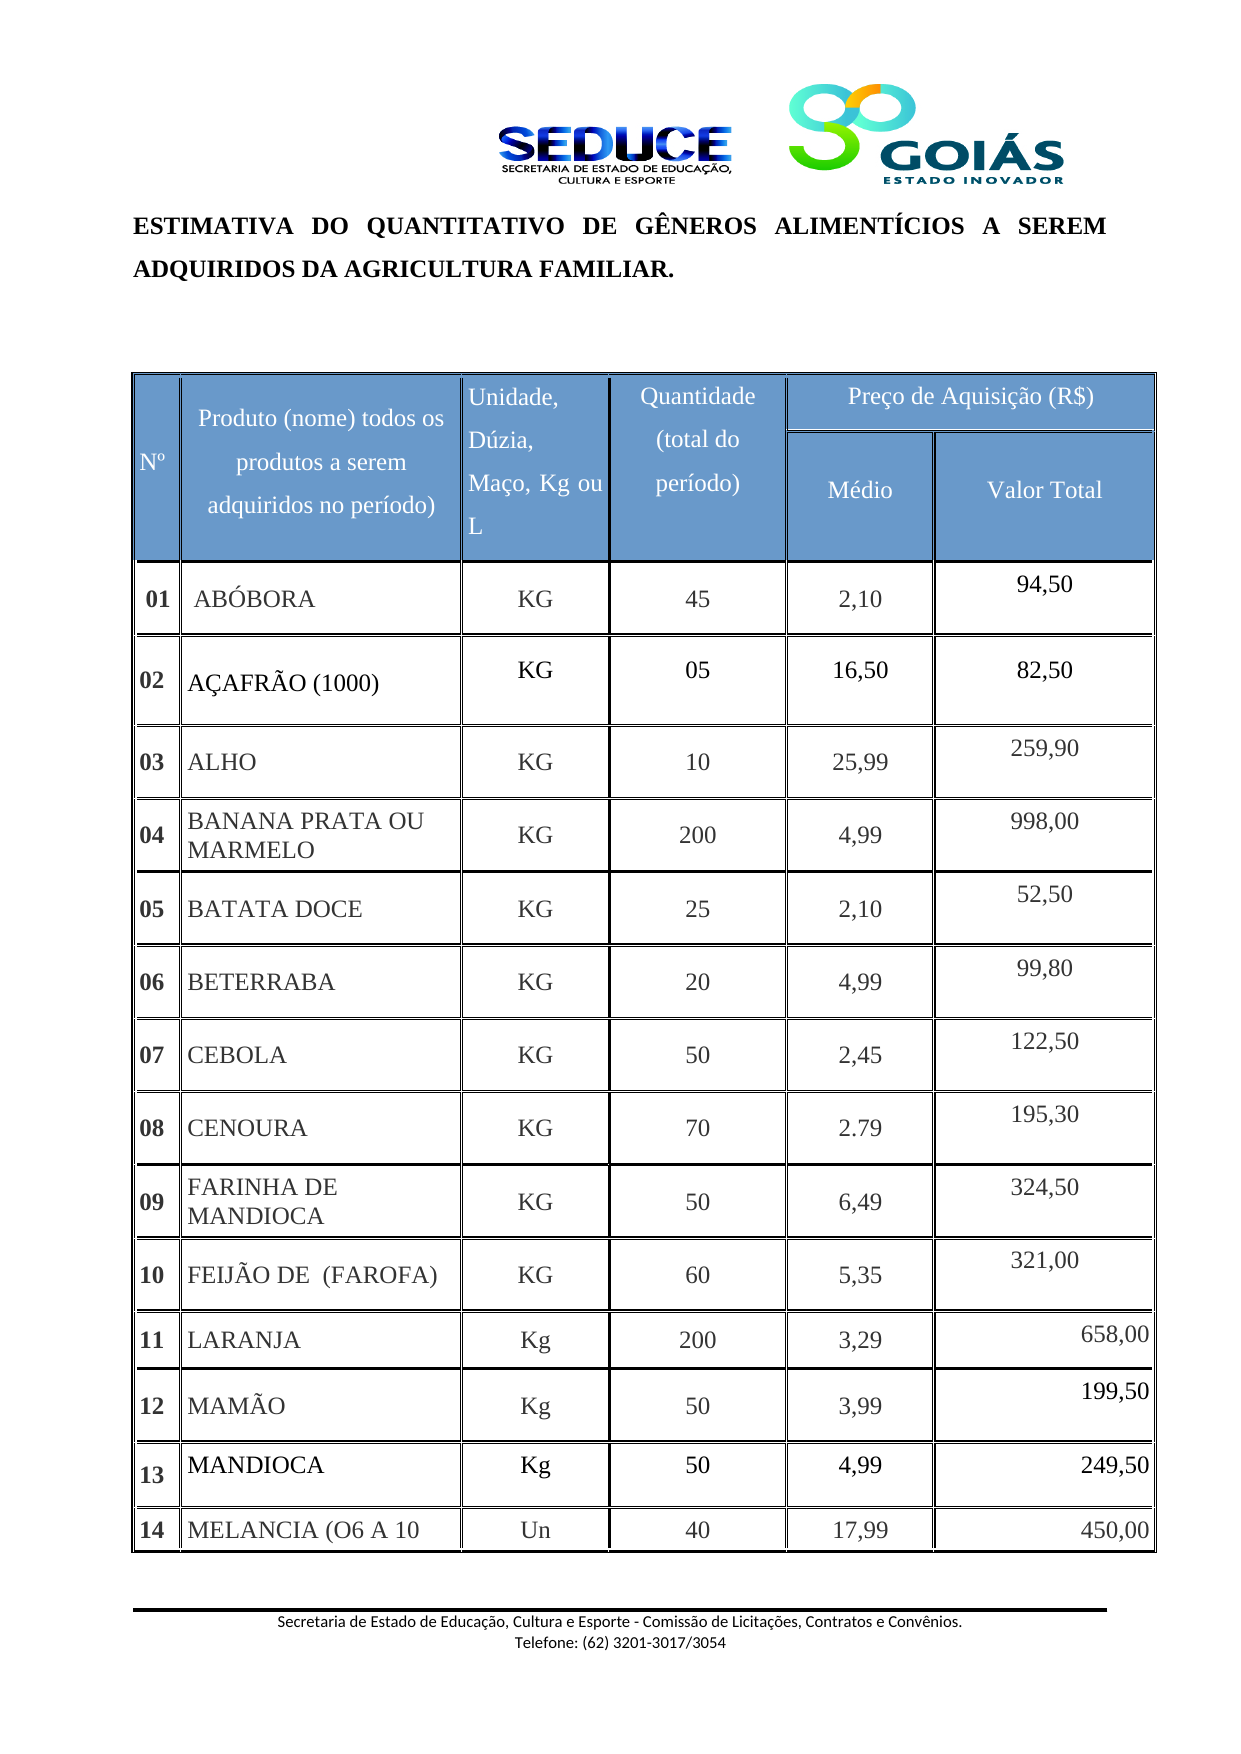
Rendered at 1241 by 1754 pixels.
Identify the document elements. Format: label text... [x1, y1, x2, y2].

table_cell 4,99 [788, 947, 932, 1016]
table_cell 324,50 [936, 1163, 1155, 1236]
table_cell 03 [135, 724, 179, 797]
table_cell 4,99 [788, 1444, 932, 1506]
table_cell 2.79 [788, 1093, 932, 1163]
table_cell 20 [611, 947, 785, 1016]
table_cell 82,50 [936, 633, 1154, 723]
table_cell 200 [611, 1313, 785, 1367]
table_cell 05 [135, 870, 179, 943]
table_cell 94,50 [936, 560, 1154, 633]
table_cell CENOURA [182, 1093, 460, 1163]
table_cell Kg [463, 1313, 608, 1367]
table_cell Kg [463, 1370, 608, 1440]
table_cell 12 [135, 1367, 179, 1440]
text ESTIMATIVA DO QUANTITATIVO DE GÊNEROS ALIMENTÍCIOS A SEREM ADQUIRIDOS DA AGRICULTURA FAMILIAR. [133, 211, 1107, 283]
table_cell 2,45 [788, 1020, 932, 1090]
table_cell 3,99 [788, 1370, 932, 1440]
table_cell 45 [611, 563, 785, 633]
table_cell 122,50 [936, 1016, 1154, 1090]
table_cell 3,29 [788, 1313, 932, 1367]
table_cell KG [463, 727, 608, 797]
table_cell 199,50 [936, 1367, 1154, 1440]
table_cell 50 [611, 1166, 785, 1236]
table_cell 05 [611, 637, 785, 723]
table_cell 70 [611, 1093, 785, 1163]
table_cell 450,00 [934, 1506, 1155, 1550]
table_cell Un [462, 1509, 609, 1550]
table_cell 25,99 [788, 727, 932, 797]
table_cell 2,10 [788, 563, 932, 633]
table_cell FEIJÃO DE (FAROFA) [182, 1240, 460, 1309]
table_cell BATATA DOCE [182, 873, 460, 943]
table_cell 998,00 [934, 797, 1155, 870]
table_cell ALHO [182, 727, 460, 797]
table_cell 2,10 [788, 873, 932, 943]
table_cell 17,99 [786, 1506, 934, 1550]
table_cell 5,35 [788, 1240, 932, 1309]
table_cell 52,50 [936, 870, 1154, 943]
table_cell 249,50 [936, 1440, 1154, 1506]
table_cell KG [463, 1240, 608, 1309]
table_header Nº [135, 375, 181, 560]
table_cell 200 [611, 800, 785, 870]
picture [477, 73, 1108, 212]
table_cell KG [463, 1093, 608, 1163]
table_cell 50 [611, 1020, 785, 1090]
table_cell KG [463, 1166, 608, 1236]
table_cell KG [463, 637, 608, 723]
table_cell Kg [463, 1444, 608, 1506]
table_cell 04 [133, 797, 181, 870]
table_cell BETERRABA [182, 947, 460, 1016]
table_cell 6,49 [788, 1166, 932, 1236]
table_cell MELANCIA (O6 A 10 KG) [181, 1509, 462, 1550]
table_cell 10 [611, 727, 785, 797]
table_cell 02 [135, 633, 179, 723]
table_header Quantidade (total do período) [609, 375, 786, 560]
table_cell 08 [133, 1090, 181, 1163]
table_header Preço de Aquisição (R$) [786, 375, 1154, 429]
table_cell 195,30 [934, 1090, 1155, 1163]
table_cell 99,80 [936, 943, 1154, 1016]
table_cell KG [463, 563, 608, 633]
table_cell 259,90 [936, 724, 1154, 797]
table_cell LARANJA [182, 1313, 460, 1367]
table_cell 658,00 [936, 1309, 1154, 1367]
table_cell Médio [788, 433, 932, 560]
table_cell 10 [135, 1236, 179, 1309]
table_cell 14 [133, 1506, 181, 1550]
table_cell CEBOLA [182, 1020, 460, 1090]
table_cell 60 [611, 1240, 785, 1309]
table_cell 50 [611, 1444, 785, 1506]
table_cell ABÓBORA [182, 563, 460, 633]
table_cell KG [463, 947, 608, 1016]
table_cell 40 [609, 1509, 786, 1550]
table_cell AÇAFRÃO (1000) [182, 637, 460, 723]
table_cell 06 [135, 943, 179, 1016]
table_cell 13 [135, 1440, 179, 1506]
table_cell 09 [133, 1163, 179, 1236]
table_cell 11 [135, 1309, 179, 1367]
table_cell 4,99 [788, 800, 932, 870]
table_cell BANANA PRATA OU MARMELO [182, 800, 460, 870]
table_cell MANDIOCA [182, 1444, 460, 1506]
table_cell 07 [135, 1016, 179, 1090]
table_cell KG [463, 800, 608, 870]
table_header Produto (nome) todos os produtos a serem adquiridos no período) [181, 375, 462, 560]
table_cell 50 [611, 1370, 785, 1440]
table_cell FARINHA DE MANDIOCA [182, 1166, 460, 1236]
table_cell 321,00 [936, 1236, 1154, 1309]
table_cell KG [463, 1020, 608, 1090]
table_cell MAMÃO [182, 1370, 460, 1440]
table_cell KG [463, 873, 608, 943]
table_cell 01 [135, 560, 179, 633]
table_cell 25 [611, 873, 785, 943]
table_cell 16,50 [788, 637, 932, 723]
table_header Unidade, Dúzia, Maço, Kg ou L [462, 373, 609, 560]
table_cell Valor Total [936, 430, 1154, 560]
